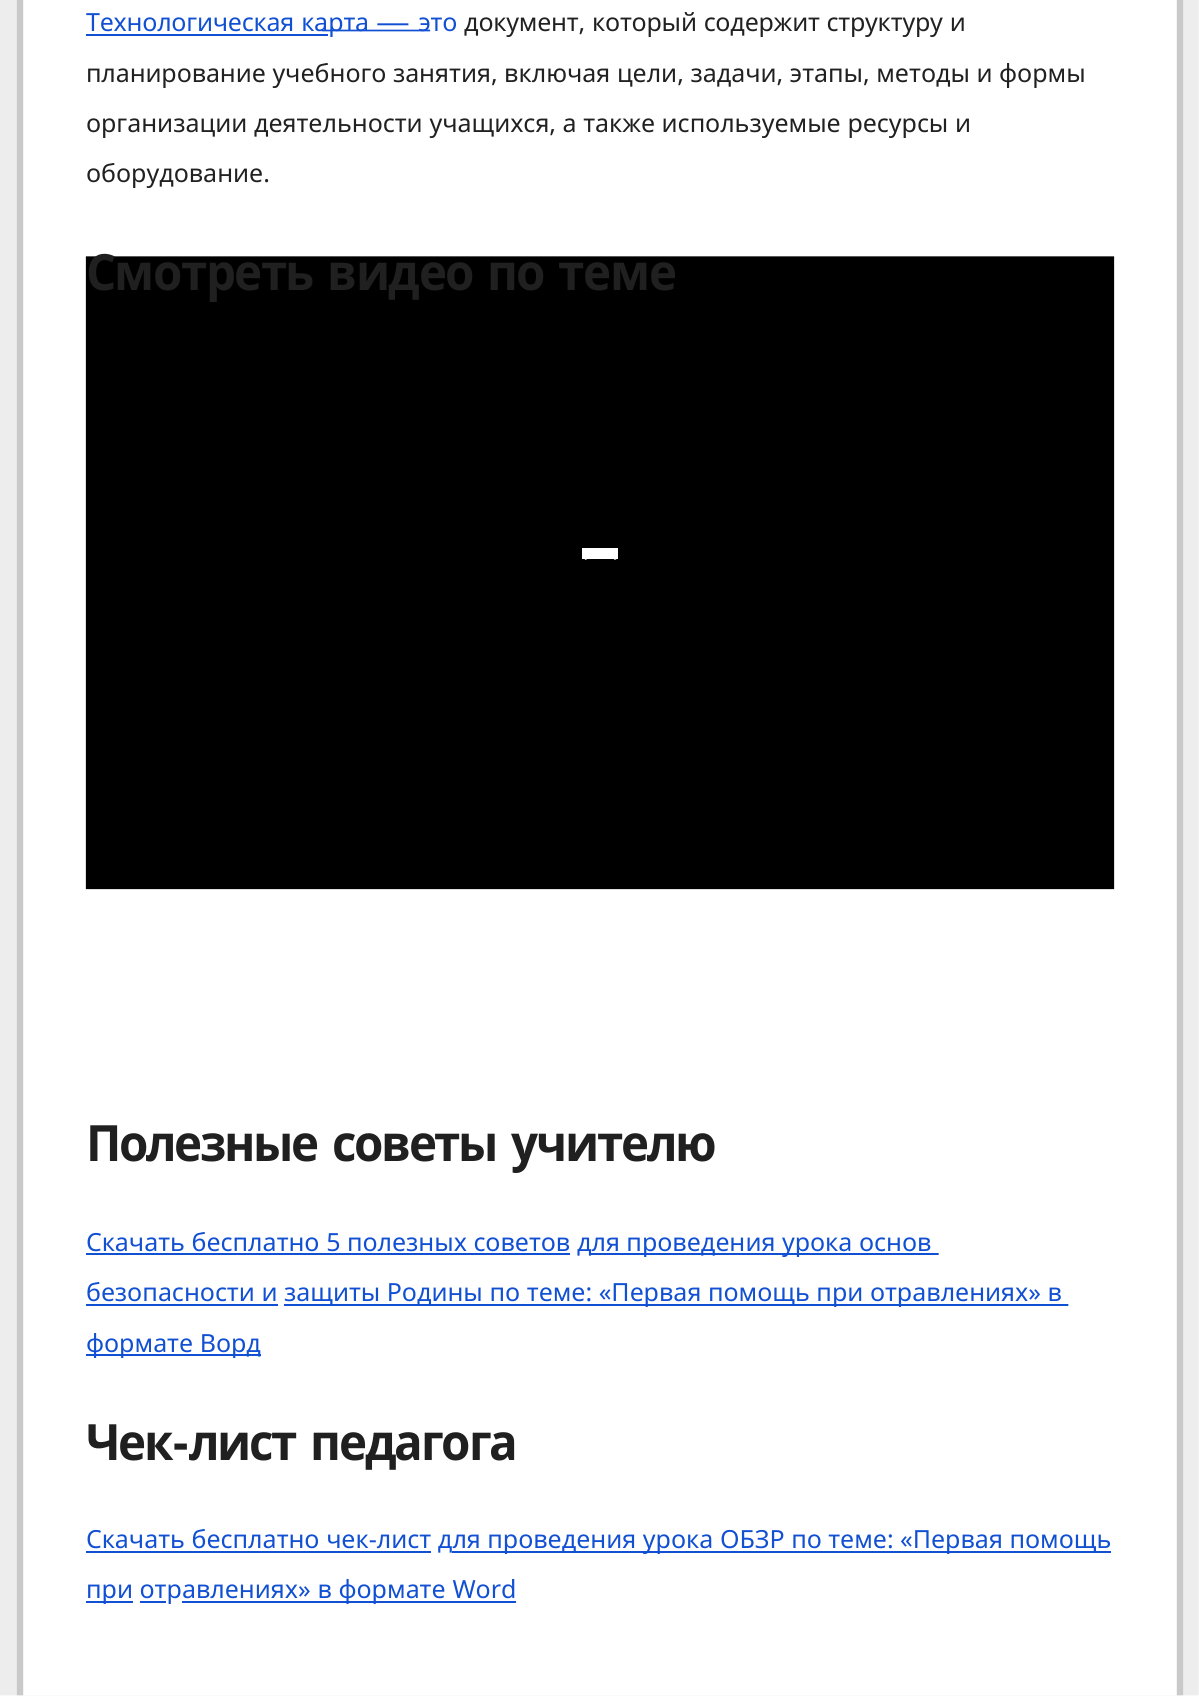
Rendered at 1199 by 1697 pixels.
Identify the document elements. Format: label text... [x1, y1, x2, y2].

text Скачать бесплатно 5 полезных советов для проведения урока основ безопасности и защиты Родины по теме: «Первая помощь при отравлениях» в формате Ворд [86, 1224, 1070, 1359]
text Полезные советы учителю [86, 1108, 1199, 1176]
text Технологическая карта — это документ, который содержит структуру и планирование учебного занятия, включая цели, задачи, этапы, методы и формы организации деятельности учащихся, а также используемые ресурсы и оборудование. [86, 5, 1125, 190]
subtitle Чек-лист педагога [86, 1407, 1199, 1475]
picture [582, 548, 618, 560]
subtitle Смотреть видео по теме [86, 237, 1199, 306]
text Скачать бесплатно чек-лист для проведения урока ОБЗР по теме: «Первая помощь при отравлениях» в формате Word [86, 1522, 1113, 1606]
